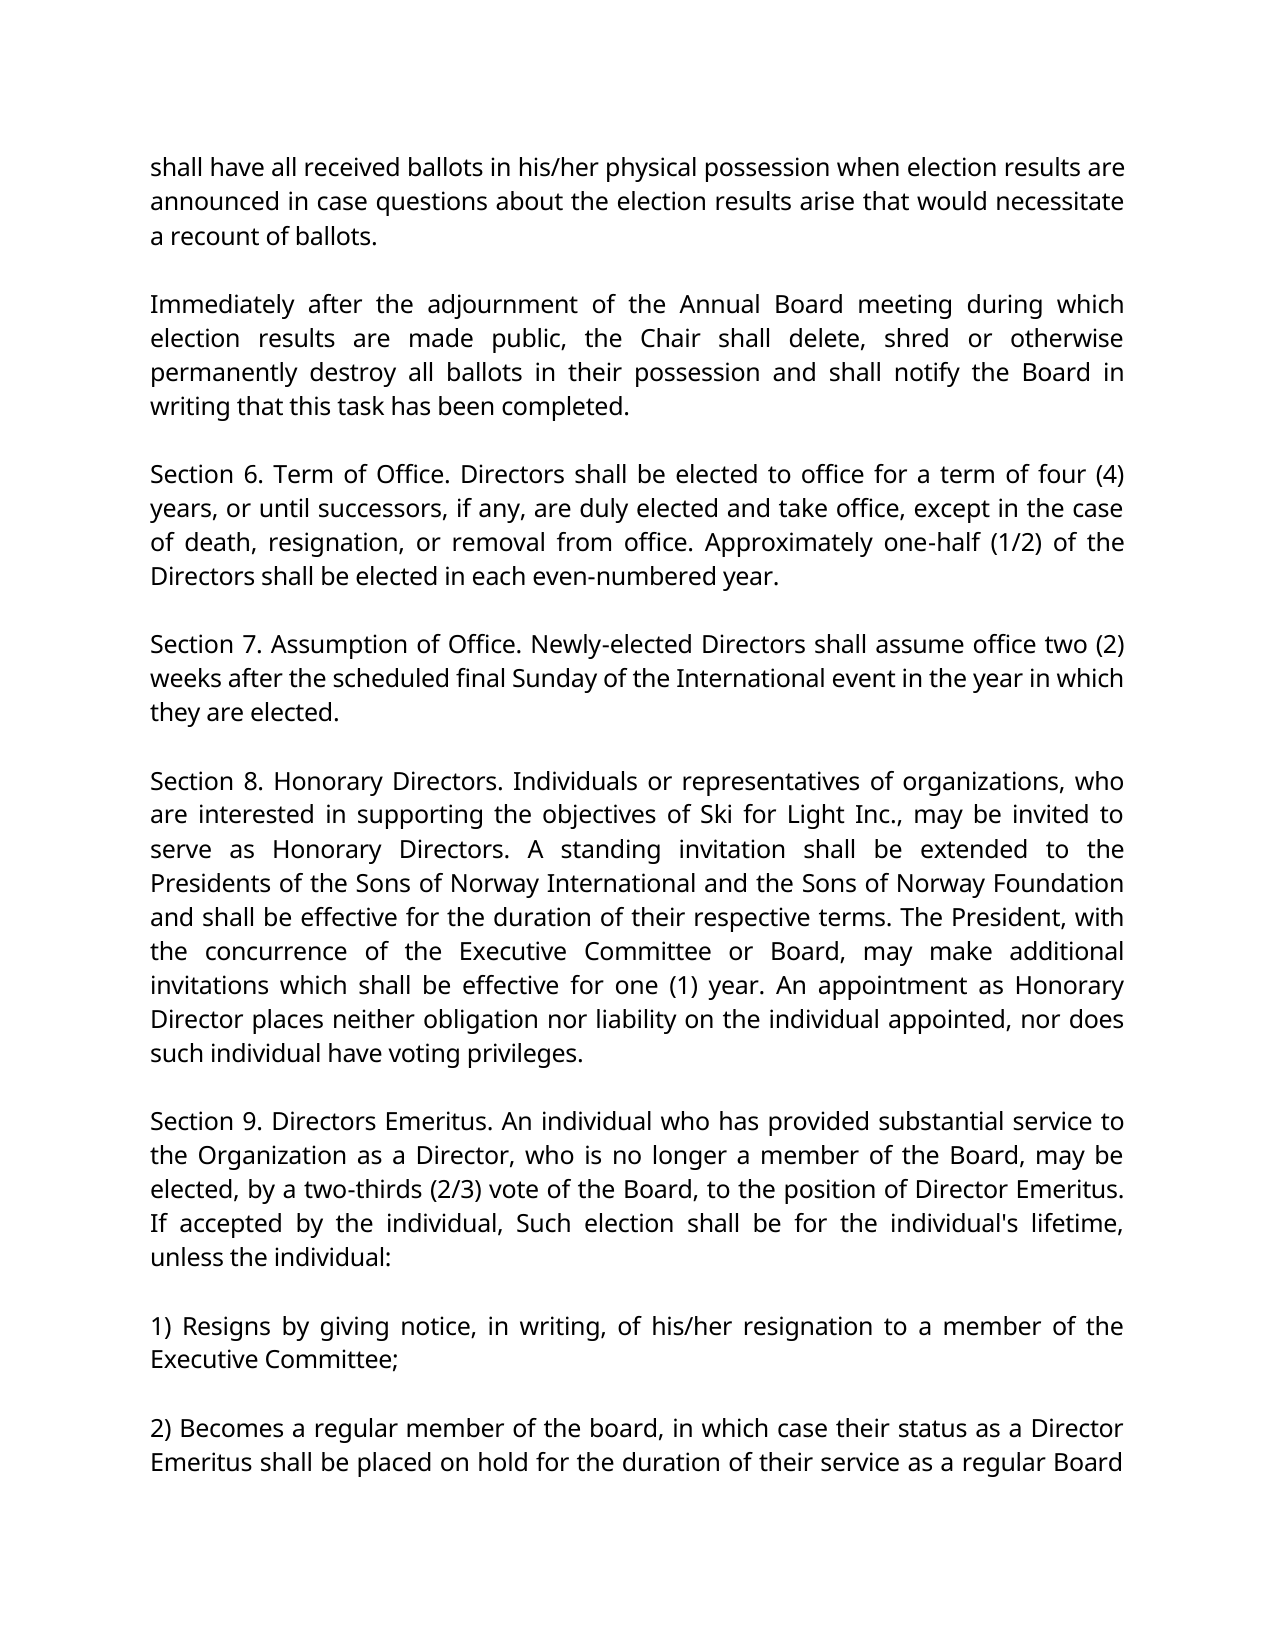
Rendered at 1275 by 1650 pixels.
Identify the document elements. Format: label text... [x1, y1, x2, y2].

text Immediately after the adjournment of the Annual Board meeting during which election results are made public, the Chair shall delete, shred or otherwise permanently destroy all ballots in their possession and shall notify the Board in writing that this task has been completed. [150, 286, 1125, 422]
text 1) Resigns by giving notice, in writing, of his/her resignation to a member of the Executive Committee; [150, 1308, 1125, 1376]
text Section 6. Term of Office. Directors shall be elected to office for a term of four (4) years, or until successors, if any, are duly elected and take office, except in the case of death, resignation, or removal from office. Approximately one-half (1/2) of the Directors shall be elected in each even-numbered year. [150, 457, 1125, 593]
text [150, 150, 1125, 252]
text Section 8. Honorary Directors. Individuals or representatives of organizations, who are interested in supporting the objectives of Ski for Light Inc., may be invited to serve as Honorary Directors. A standing invitation shall be extended to the Presidents of the Sons of Norway International and the Sons of Norway Foundation and shall be effective for the duration of their respective terms. The President, with the concurrence of the Executive Committee or Board, may make additional invitations which shall be effective for one (1) year. An appointment as Honorary Director places neither obligation nor liability on the individual appointed, nor does such individual have voting privileges. [150, 763, 1125, 1070]
text Section 9. Directors Emeritus. An individual who has provided substantial service to the Organization as a Director, who is no longer a member of the Board, may be elected, by a two-thirds (2/3) vote of the Board, to the position of Director Emeritus. If accepted by the individual, Such election shall be for the individual's lifetime, unless the individual: [150, 1104, 1125, 1274]
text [150, 1410, 1125, 1478]
text Section 7. Assumption of Office. Newly-elected Directors shall assume office two (2) weeks after the scheduled final Sunday of the International event in the year in which they are elected. [150, 627, 1125, 729]
